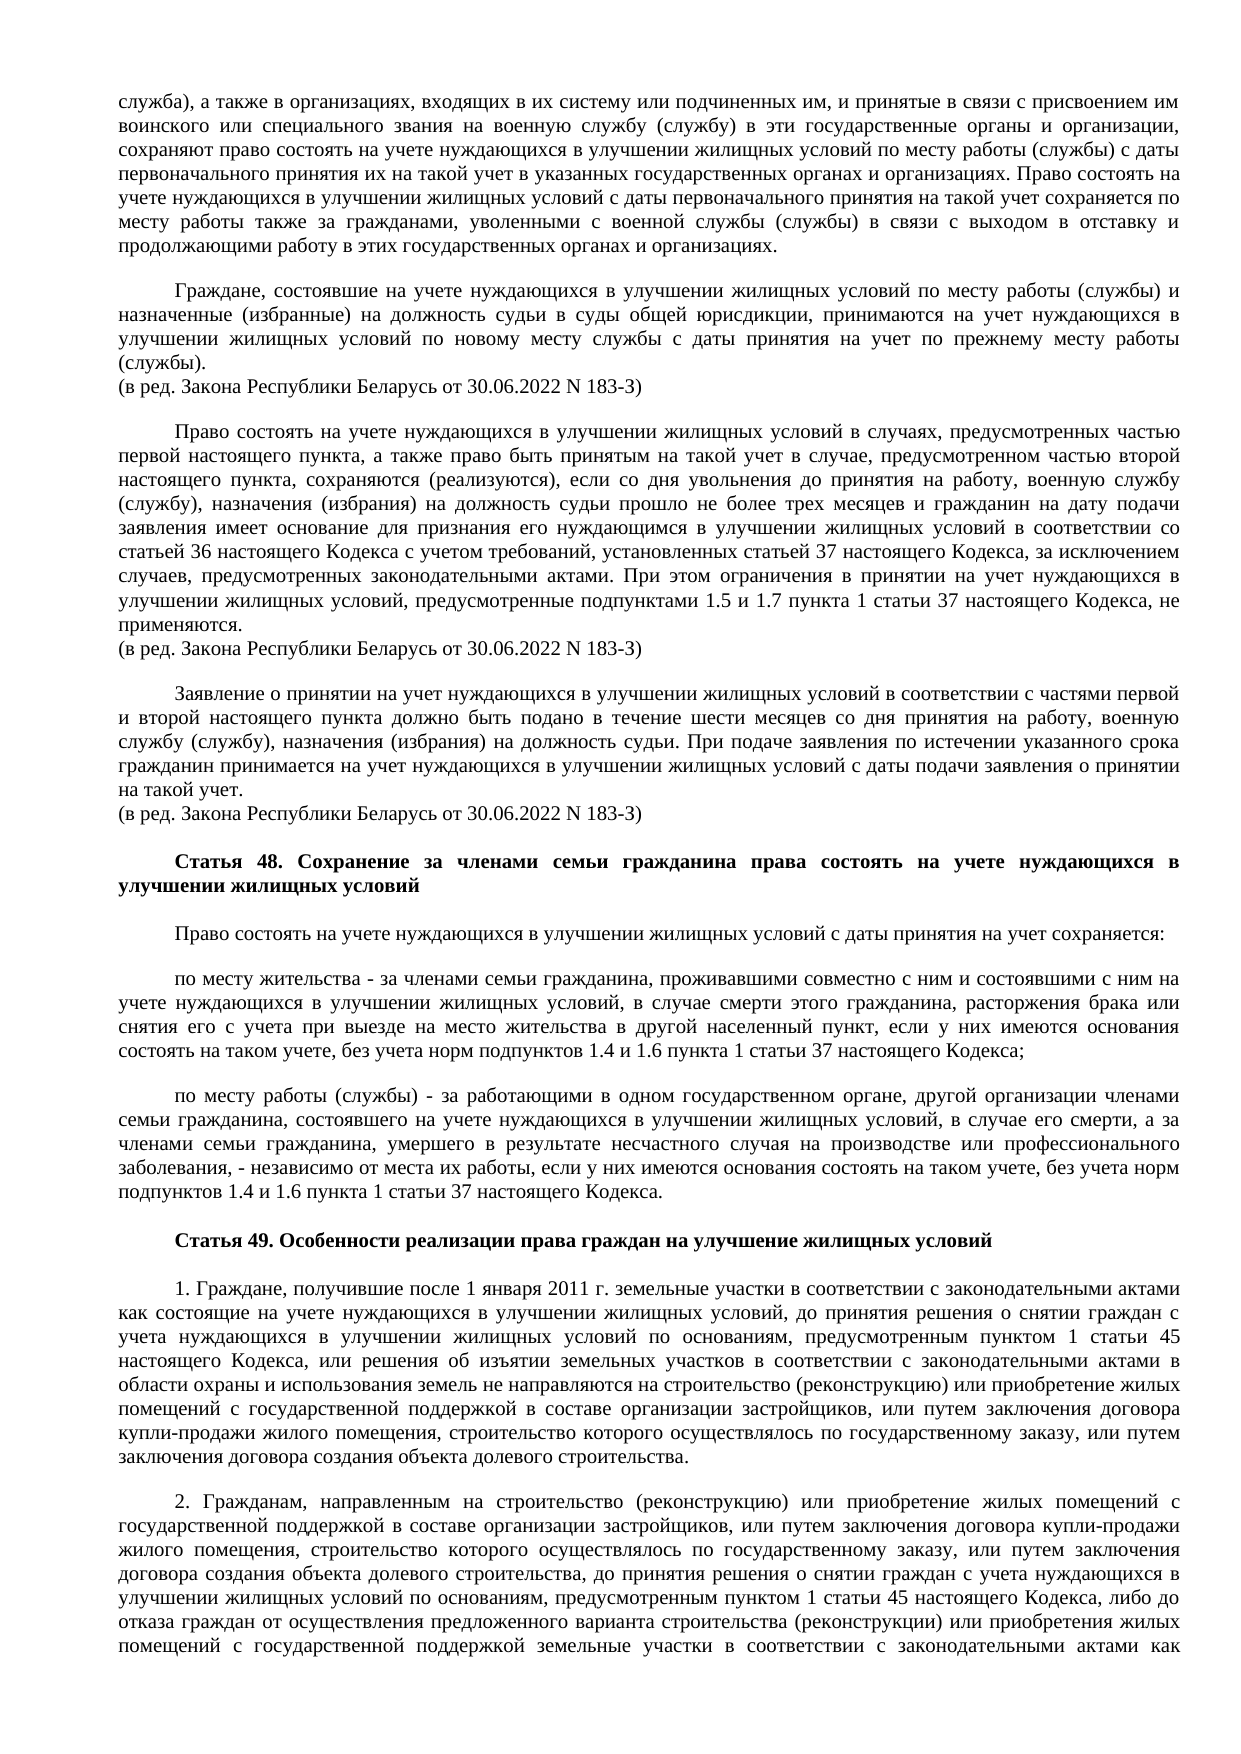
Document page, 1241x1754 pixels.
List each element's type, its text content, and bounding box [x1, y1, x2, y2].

text (в ред. Закона Республики Беларусь от 30.06.2022 N 183-З) [118, 636, 1181, 660]
text Граждане, состоявшие на учете нуждающихся в улучшении жилищных условий по месту работы (службы) и назначенные (избранные) на должность судьи в суды общей юрисдикции, принимаются на учет нуждающихся в улучшении жилищных условий по новому месту службы с даты принятия на учет по прежнему месту работы (службы). [118, 278, 1181, 374]
text (в ред. Закона Республики Беларусь от 30.06.2022 N 183-З) [118, 374, 1181, 398]
text по месту работы (службы) - за работающими в одном государственном органе, другой организации членами семьи гражданина, состоявшего на учете нуждающихся в улучшении жилищных условий, в случае его смерти, а за членами семьи гражданина, умершего в результате несчастного случая на производстве или профессионального заболевания, - независимо от места их работы, если у них имеются основания состоять на таком учете, без учета норм подпунктов 1.4 и 1.6 пункта 1 статьи 37 настоящего Кодекса. [118, 1083, 1181, 1203]
text Заявление о принятии на учет нуждающихся в улучшении жилищных условий в соответствии с частями первой и второй настоящего пункта должно быть подано в течение шести месяцев со дня принятия на работу, военную службу (службу), назначения (избрания) на должность судьи. При подаче заявления по истечении указанного срока гражданин принимается на учет нуждающихся в улучшении жилищных условий с даты подачи заявления о принятии на такой учет. [118, 681, 1181, 801]
text по месту жительства - за членами семьи гражданина, проживавшими совместно с ним и состоявшими с ним на учете нуждающихся в улучшении жилищных условий, в случае смерти этого гражданина, расторжения брака или снятия его с учета при выезде на место жительства в другой населенный пункт, если у них имеются основания состоять на таком учете, без учета норм подпунктов 1.4 и 1.6 пункта 1 статьи 37 настоящего Кодекса; [118, 966, 1181, 1062]
text Статья 49. Особенности реализации права граждан на улучшение жилищных условий [118, 1227, 1181, 1252]
text Право состоять на учете нуждающихся в улучшении жилищных условий в случаях, предусмотренных частью первой настоящего пункта, а также право быть принятым на такой учет в случае, предусмотренном частью второй настоящего пункта, сохраняются (реализуются), если со дня увольнения до принятия на работу, военную службу (службу), назначения (избрания) на должность судьи прошло не более трех месяцев и гражданин на дату подачи заявления имеет основание для признания его нуждающимся в улучшении жилищных условий в соответствии со статьей 36 настоящего Кодекса с учетом требований, установленных статьей 37 настоящего Кодекса, за исключением случаев, предусмотренных законодательными актами. При этом ограничения в принятии на учет нуждающихся в улучшении жилищных условий, предусмотренные подпунктами 1.5 и 1.7 пункта 1 статьи 37 настоящего Кодекса, не применяются. [118, 419, 1181, 636]
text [118, 1489, 1181, 1657]
text Статья 48. Сохранение за членами семьи гражданина права состоять на учете нуждающихся в улучшении жилищных условий [118, 849, 1181, 897]
text Право состоять на учете нуждающихся в улучшении жилищных условий с даты принятия на учет сохраняется: [118, 921, 1181, 945]
text (в ред. Закона Республики Беларусь от 30.06.2022 N 183-З) [118, 801, 1181, 825]
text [118, 89, 1181, 257]
text 1. Граждане, получившие после 1 января 2011 г. земельные участки в соответствии с законодательными актами как состоящие на учете нуждающихся в улучшении жилищных условий, до принятия решения о снятии граждан с учета нуждающихся в улучшении жилищных условий по основаниям, предусмотренным пунктом 1 статьи 45 настоящего Кодекса, или решения об изъятии земельных участков в соответствии с законодательными актами в области охраны и использования земель не направляются на строительство (реконструкцию) или приобретение жилых помещений с государственной поддержкой в составе организации застройщиков, или путем заключения договора купли-продажи жилого помещения, строительство которого осуществлялось по государственному заказу, или путем заключения договора создания объекта долевого строительства. [118, 1276, 1181, 1468]
